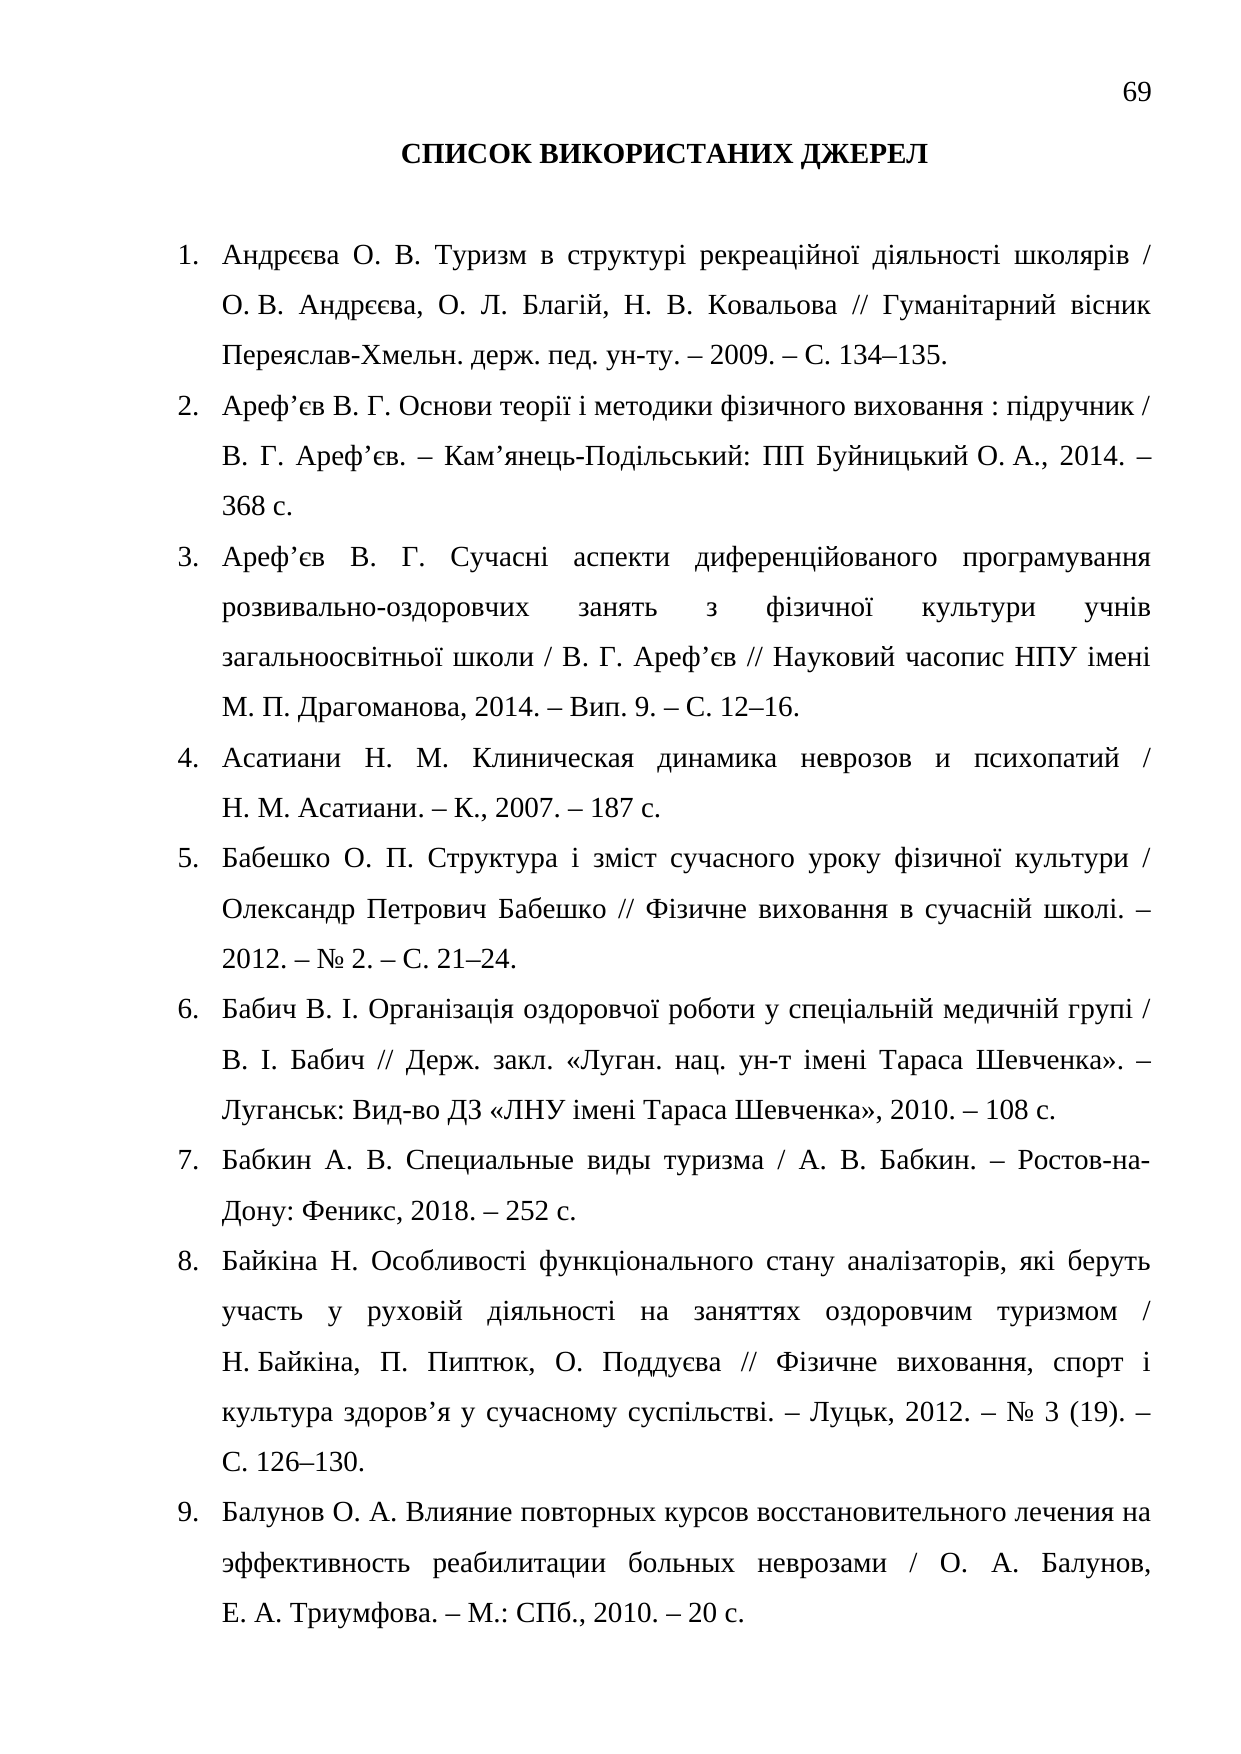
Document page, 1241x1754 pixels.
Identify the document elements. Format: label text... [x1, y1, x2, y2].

list Асатиани Н. М. Клиническая динамика неврозов и психопатий / Н. М. Асатиани. – К., 2007. – 187 с. [177, 740, 1152, 824]
list Байкіна Н. Особливості функціонального стану аналізаторів, які беруть участь у руховій діяльності на заняттях оздоровчим туризмом / Н. Байкіна, П. Пиптюк, О. Поддуєва // Фізичне виховання, спорт і культура здоров’я у сучасному суспільстві. – Луцьк, 2012. – № 3 (19). – С. 126–130. [177, 1243, 1152, 1478]
list Андрєєва О. В. Туризм в структурі рекреаційної діяльності школярів / О. В. Андрєєва, О. Л. Благій, Н. В. Ковальова // Гуманітарний вісник Переяслав-Хмельн. держ. пед. ун-ту. – 2009. – С. 134–135. [177, 237, 1152, 371]
list Балунов О. А. Влияние повторных курсов восстановительного лечения на эффективность реабилитации больных неврозами / О. А. Балунов, Е. А. Триумфова. – М.: СПб., 2010. – 20 с. [177, 1494, 1152, 1629]
list Бабешко О. П. Структура і зміст сучасного уроку фізичної культури / Олександр Петрович Бабешко // Фізичне виховання в сучасній школі. – 2012. – № 2. – С. 21–24. [177, 841, 1152, 975]
text СПИСОК ВИКОРИСТАНИХ ДЖЕРЕЛ [177, 136, 1152, 170]
list Ареф’єв В. Г. Основи теорії і методики фізичного виховання : підручник / В. Г. Ареф’єв. – Кам’янець-Подільський: ПП Буйницький О. А., 2014. – 368 с. [177, 388, 1152, 522]
list Бабкин А. В. Специальные виды туризма / А. В. Бабкин. – Ростов-на-Дону: Феникс, 2018. – 252 с. [177, 1142, 1152, 1226]
list Бабич В. І. Організація оздоровчої роботи у спеціальній медичній групі / В. І. Бабич // Держ. закл. «Луган. нац. ун-т імені Тараса Шевченка». – Луганськ: Вид-во ДЗ «ЛНУ імені Тараса Шевченка», 2010. – 108 с. [177, 991, 1152, 1126]
list Ареф’єв В. Г. Сучасні аспекти диференційованого програмування розвивально-оздоровчих занять з фізичної культури учнів загальноосвітньої школи / В. Г. Ареф’єв // Науковий часопис НПУ імені М. П. Драгоманова, 2014. – Вип. 9. – С. 12–16. [177, 539, 1152, 723]
